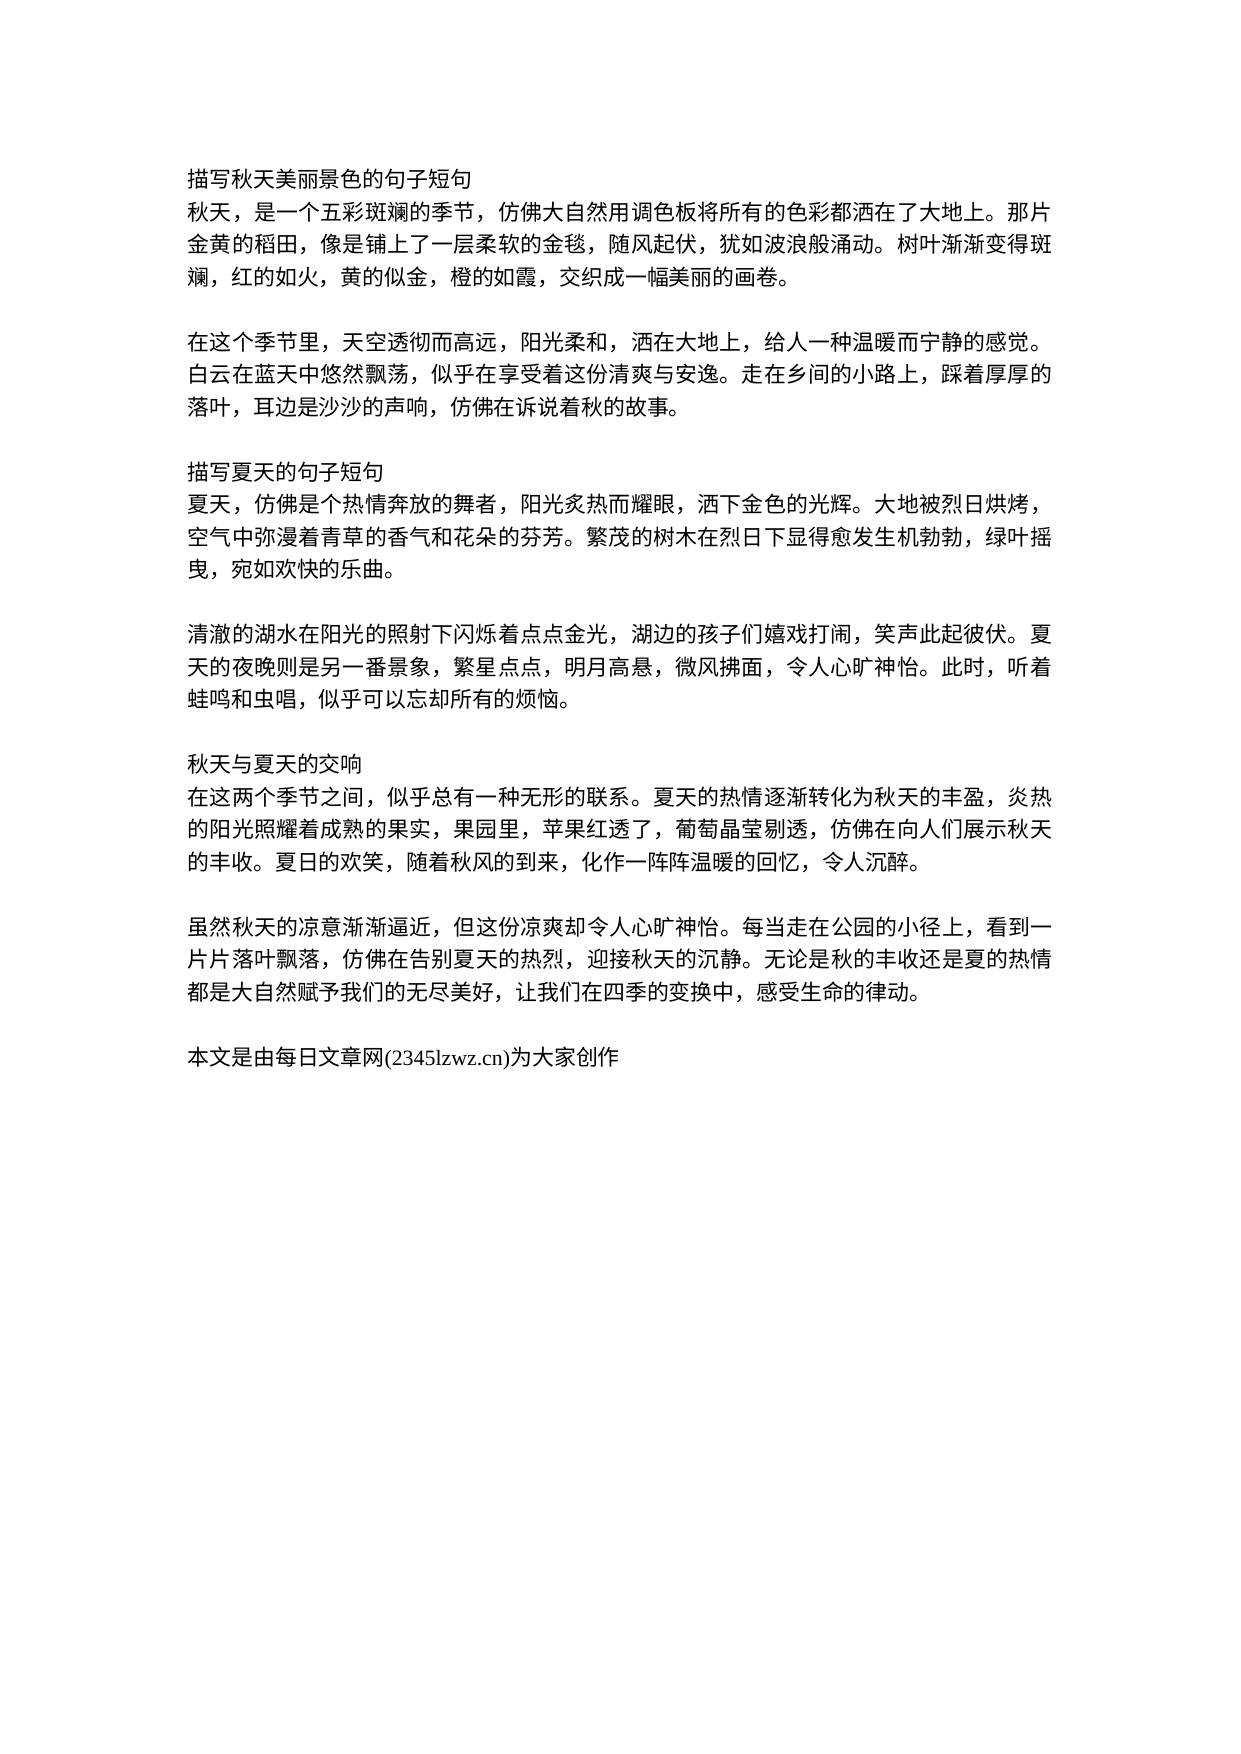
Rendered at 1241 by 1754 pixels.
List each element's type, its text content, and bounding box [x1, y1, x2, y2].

text 在这个季节里，天空透彻而高远，阳光柔和，洒在大地上，给人一种温暖而宁静的感觉。白云在蓝天中悠然飘荡，似乎在享受着这份清爽与安逸。走在乡间的小路上，踩着厚厚的落叶，耳边是沙沙的声响，仿佛在诉说着秋的故事。 [187, 324, 1053, 422]
text 描写秋天美丽景色的句子短句 [187, 162, 1053, 194]
text 虽然秋天的凉意渐渐逼近，但这份凉爽却令人心旷神怡。每当走在公园的小径上，看到一片片落叶飘落，仿佛在告别夏天的热烈，迎接秋天的沉静。无论是秋的丰收还是夏的热情，都是大自然赋予我们的无尽美好，让我们在四季的变换中，感受生命的律动。 [187, 909, 1053, 1007]
text 秋天与夏天的交响 [187, 747, 1053, 779]
text 秋天，是一个五彩斑斓的季节，仿佛大自然用调色板将所有的色彩都洒在了大地上。那片金黄的稻田，像是铺上了一层柔软的金毯，随风起伏，犹如波浪般涌动。树叶渐渐变得斑斓，红的如火，黄的似金，橙的如霞，交织成一幅美丽的画卷。 [187, 194, 1053, 292]
text 本文是由每日文章网(2345lzwz.cn)为大家创作 [187, 1039, 1053, 1072]
text 在这两个季节之间，似乎总有一种无形的联系。夏天的热情逐渐转化为秋天的丰盈，炎热的阳光照耀着成熟的果实，果园里，苹果红透了，葡萄晶莹剔透，仿佛在向人们展示秋天的丰收。夏日的欢笑，随着秋风的到来，化作一阵阵温暖的回忆，令人沉醉。 [187, 779, 1053, 877]
text 清澈的湖水在阳光的照射下闪烁着点点金光，湖边的孩子们嬉戏打闹，笑声此起彼伏。夏天的夜晚则是另一番景象，繁星点点，明月高悬，微风拂面，令人心旷神怡。此时，听着蛙鸣和虫唱，似乎可以忘却所有的烦恼。 [187, 617, 1053, 714]
text 描写夏天的句子短句 [187, 454, 1053, 487]
text 夏天，仿佛是个热情奔放的舞者，阳光炙热而耀眼，洒下金色的光辉。大地被烈日烘烤，空气中弥漫着青草的香气和花朵的芬芳。繁茂的树木在烈日下显得愈发生机勃勃，绿叶摇曳，宛如欢快的乐曲。 [187, 487, 1053, 584]
